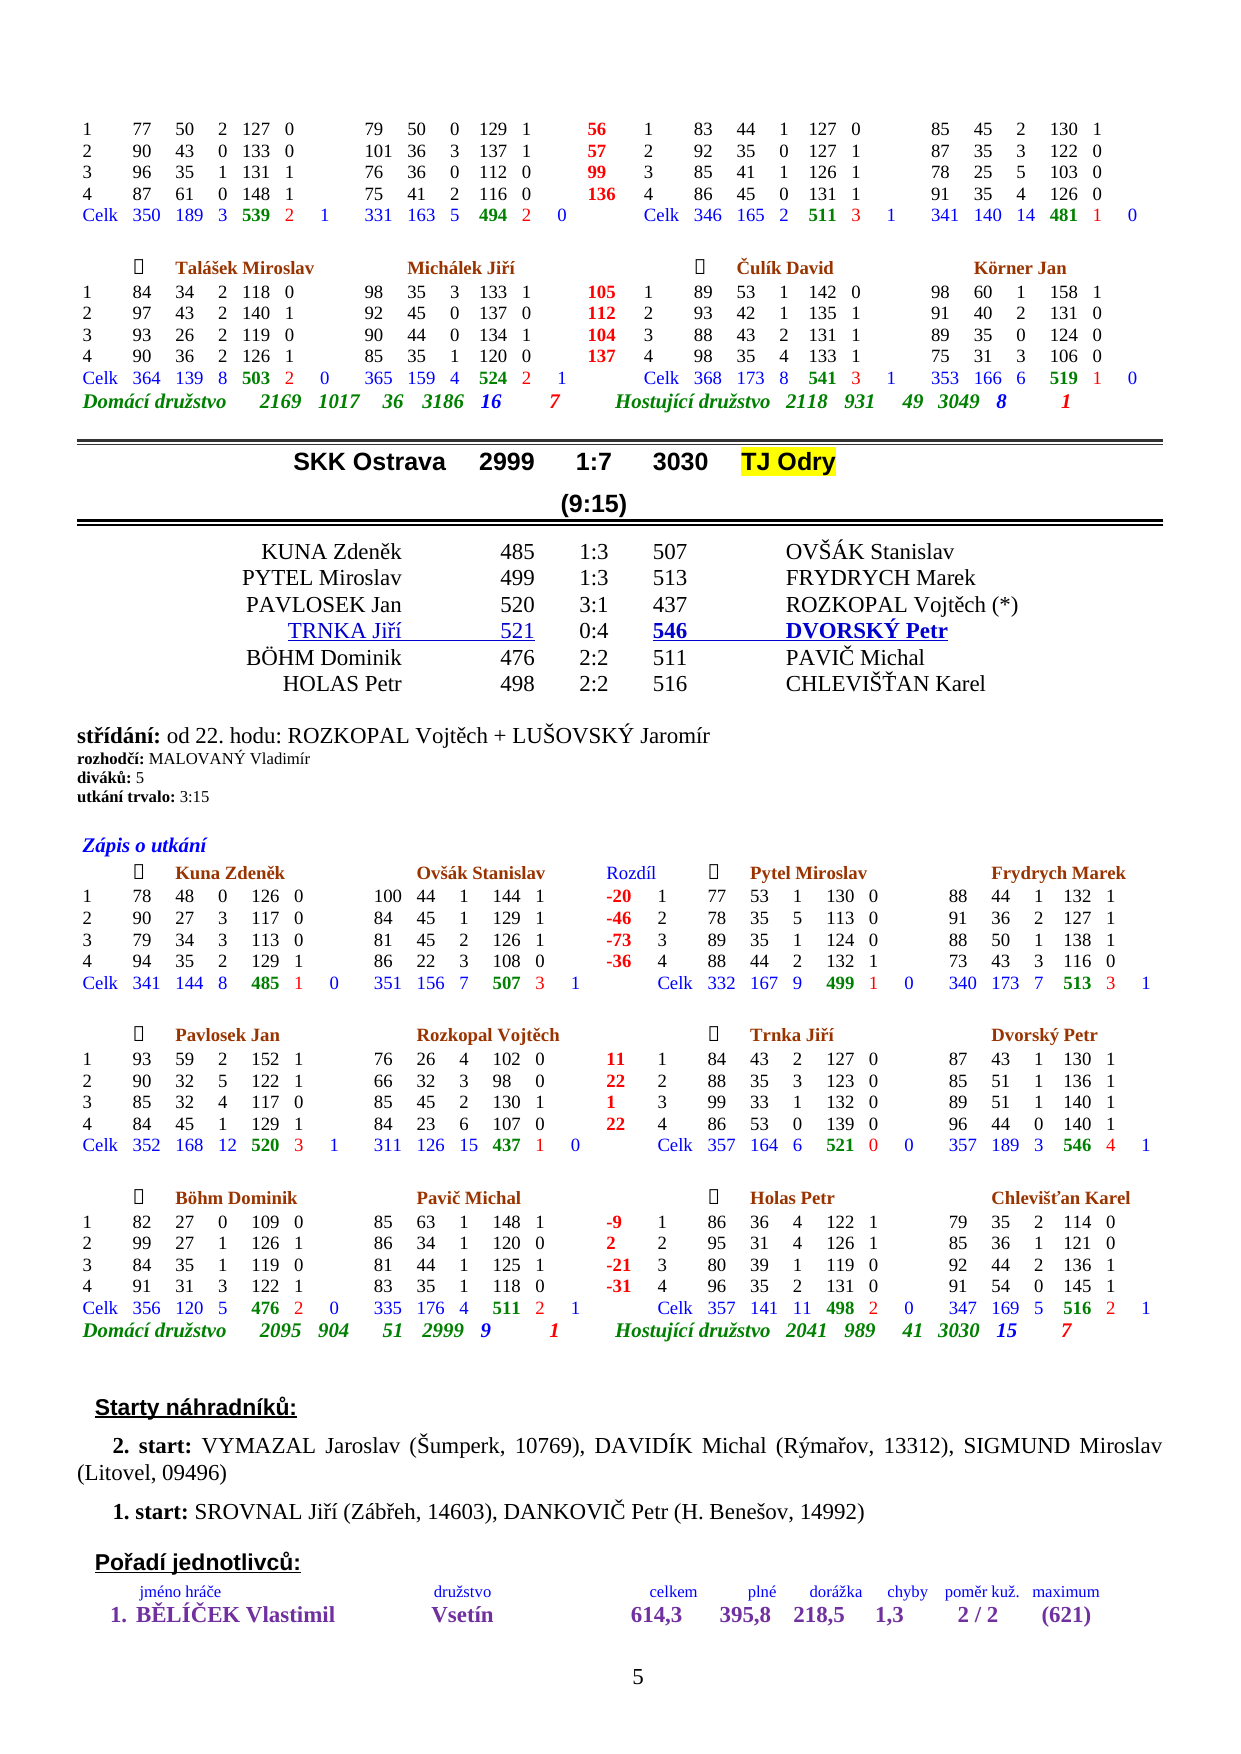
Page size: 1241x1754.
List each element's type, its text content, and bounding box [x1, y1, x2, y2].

text (9:15) [77, 480, 1163, 519]
text Zápis o utkání [82, 833, 1163, 857]
text 2 99 27 1 126 1 86 34 1 120 0 2 2 95 31 4 126 1 85 36 1 121 0 [82, 1232, 1163, 1254]
subtitle Pořadí jednotlivců: [94, 1549, 1169, 1576]
text 1 78 48 0 126 0 100 44 1 144 1 -20 1 77 53 1 130 0 88 44 1 132 1 [82, 885, 1163, 907]
text 2 90 32 5 122 1 66 32 3 98 0 22 2 88 35 3 123 0 85 51 1 136 1 [82, 1069, 1163, 1091]
text 4 87 61 0 148 1 75 41 2 116 0 136 4 86 45 0 131 1 91 35 4 126 0 [82, 183, 1163, 204]
text rozhodčí: MALOVANÝ Vladimír [77, 749, 1163, 768]
text 2. start: VYMAZAL Jaroslav (Šumperk, 10769), DAVIDÍK Michal (Rýmařov, 13312), SIGMUND Miroslav (Litovel, 09496) [77, 1433, 1163, 1485]
text Celk 341 144 8 485 1 0 351 156 7 507 3 1 Celk 332 167 9 499 1 0 340 173 7 513 3 1 [82, 972, 1163, 993]
text PYTEL Miroslav 499 1:3 513 FRYDRYCH Marek [77, 564, 1163, 591]
text KUNA Zdeněk 485 1:3 507 OVŠÁK Stanislav [77, 538, 1163, 564]
text BÖHM Dominik 476 2:2 511 PAVIČ Michal [77, 643, 1163, 670]
text 4 94 35 2 129 1 86 22 3 108 0 -36 4 88 44 2 132 1 73 43 3 116 0 [82, 950, 1163, 972]
text utkání trvalo: 3:15 [77, 787, 1163, 806]
text 1. start: SROVNAL Jiří (Zábřeh, 14603), DANKOVIČ Petr (H. Benešov, 14992) [77, 1498, 1163, 1524]
text 2 90 27 3 117 0 84 45 1 129 1 -46 2 78 35 5 113 0 91 36 2 127 1 [82, 907, 1163, 928]
text PAVLOSEK Jan 520 3:1 437 ROZKOPAL Vojtěch (*) [77, 591, 1163, 617]
text 3 79 34 3 113 0 81 45 2 126 1 -73 3 89 35 1 124 0 88 50 1 138 1 [82, 928, 1163, 950]
text jméno hráče družstvo celkem plné dorážka chyby poměr kuž. maximum [77, 1582, 1163, 1601]
text 4 84 45 1 129 1 84 23 6 107 0 22 4 86 53 0 139 0 96 44 0 140 1 [82, 1113, 1163, 1134]
text  Kuna Zdeněk Ovšák Stanislav Rozdíl  Pytel Miroslav Frydrych Marek [82, 857, 1163, 885]
text Domácí družstvo 2169 1017 36 3186 16 7 Hostující družstvo 2118 931 49 3049 8 1 [82, 388, 1163, 413]
text 1 82 27 0 109 0 85 63 1 148 1 -9 1 86 36 4 122 1 79 35 2 114 0 [82, 1211, 1163, 1232]
text 1 84 34 2 118 0 98 35 3 133 1 105 1 89 53 1 142 0 98 60 1 158 1 [82, 281, 1163, 302]
text 4 91 31 3 122 1 83 35 1 118 0 -31 4 96 35 2 131 0 91 54 0 145 1 [82, 1275, 1163, 1297]
text 3 93 26 2 119 0 90 44 0 134 1 104 3 88 43 2 131 1 89 35 0 124 0 [82, 324, 1163, 345]
text 3 96 35 1 131 1 76 36 0 112 0 99 3 85 41 1 126 1 78 25 5 103 0 [82, 161, 1163, 183]
text 3 85 32 4 117 0 85 45 2 130 1 1 3 99 33 1 132 0 89 51 1 140 1 [82, 1091, 1163, 1113]
text  Talášek Miroslav Michálek Jiří  Čulík David Körner Jan [82, 252, 1163, 281]
text  Pavlosek Jan Rozkopal Vojtěch  Trnka Jiří Dvorský Petr [82, 1019, 1163, 1048]
text 4 90 36 2 126 1 85 35 1 120 0 137 4 98 35 4 133 1 75 31 3 106 0 [82, 345, 1163, 367]
text Celk 356 120 5 476 2 0 335 176 4 511 2 1 Celk 357 141 11 498 2 0 347 169 5 516 2 1 [82, 1297, 1163, 1318]
text 2 97 43 2 140 1 92 45 0 137 0 112 2 93 42 1 135 1 91 40 2 131 0 [82, 302, 1163, 324]
text Domácí družstvo 2095 904 51 2999 9 1 Hostující družstvo 2041 989 41 3030 15 7 [82, 1318, 1163, 1342]
text SKK Ostrava 2999 1:7 3030 TJ Odry [77, 445, 1163, 476]
text HOLAS Petr 498 2:2 516 CHLEVIŠŤAN Karel [77, 670, 1163, 696]
text Celk 352 168 12 520 3 1 311 126 15 437 1 0 Celk 357 164 6 521 0 0 357 189 3 546 4 1 [82, 1134, 1163, 1156]
text  Böhm Dominik Pavič Michal  Holas Petr Chlevišťan Karel [82, 1182, 1163, 1211]
text 1 77 50 2 127 0 79 50 0 129 1 56 1 83 44 1 127 0 85 45 2 130 1 [82, 118, 1163, 140]
text 1. BĚLÍČEK Vlastimil Vsetín 614,3 395,8 218,5 1,3 2 / 2 (621) [77, 1601, 1163, 1627]
text 3 84 35 1 119 0 81 44 1 125 1 -21 3 80 39 1 119 0 92 44 2 136 1 [82, 1254, 1163, 1275]
text Celk 350 189 3 539 2 1 331 163 5 494 2 0 Celk 346 165 2 511 3 1 341 140 14 481 1 0 [82, 204, 1163, 226]
text diváků: 5 [77, 768, 1163, 787]
text 2 90 43 0 133 0 101 36 3 137 1 57 2 92 35 0 127 1 87 35 3 122 0 [82, 140, 1163, 161]
text 1 93 59 2 152 1 76 26 4 102 0 11 1 84 43 2 127 0 87 43 1 130 1 [82, 1048, 1163, 1069]
text Celk 364 139 8 503 2 0 365 159 4 524 2 1 Celk 368 173 8 541 3 1 353 166 6 519 1 0 [82, 367, 1163, 388]
text TRNKA Jiří 521 0:4 546 DVORSKÝ Petr [77, 617, 1163, 643]
text střídání: od 22. hodu: ROZKOPAL Vojtěch + LUŠOVSKÝ Jaromír [77, 723, 1163, 749]
subtitle Starty náhradníků: [94, 1394, 1169, 1420]
